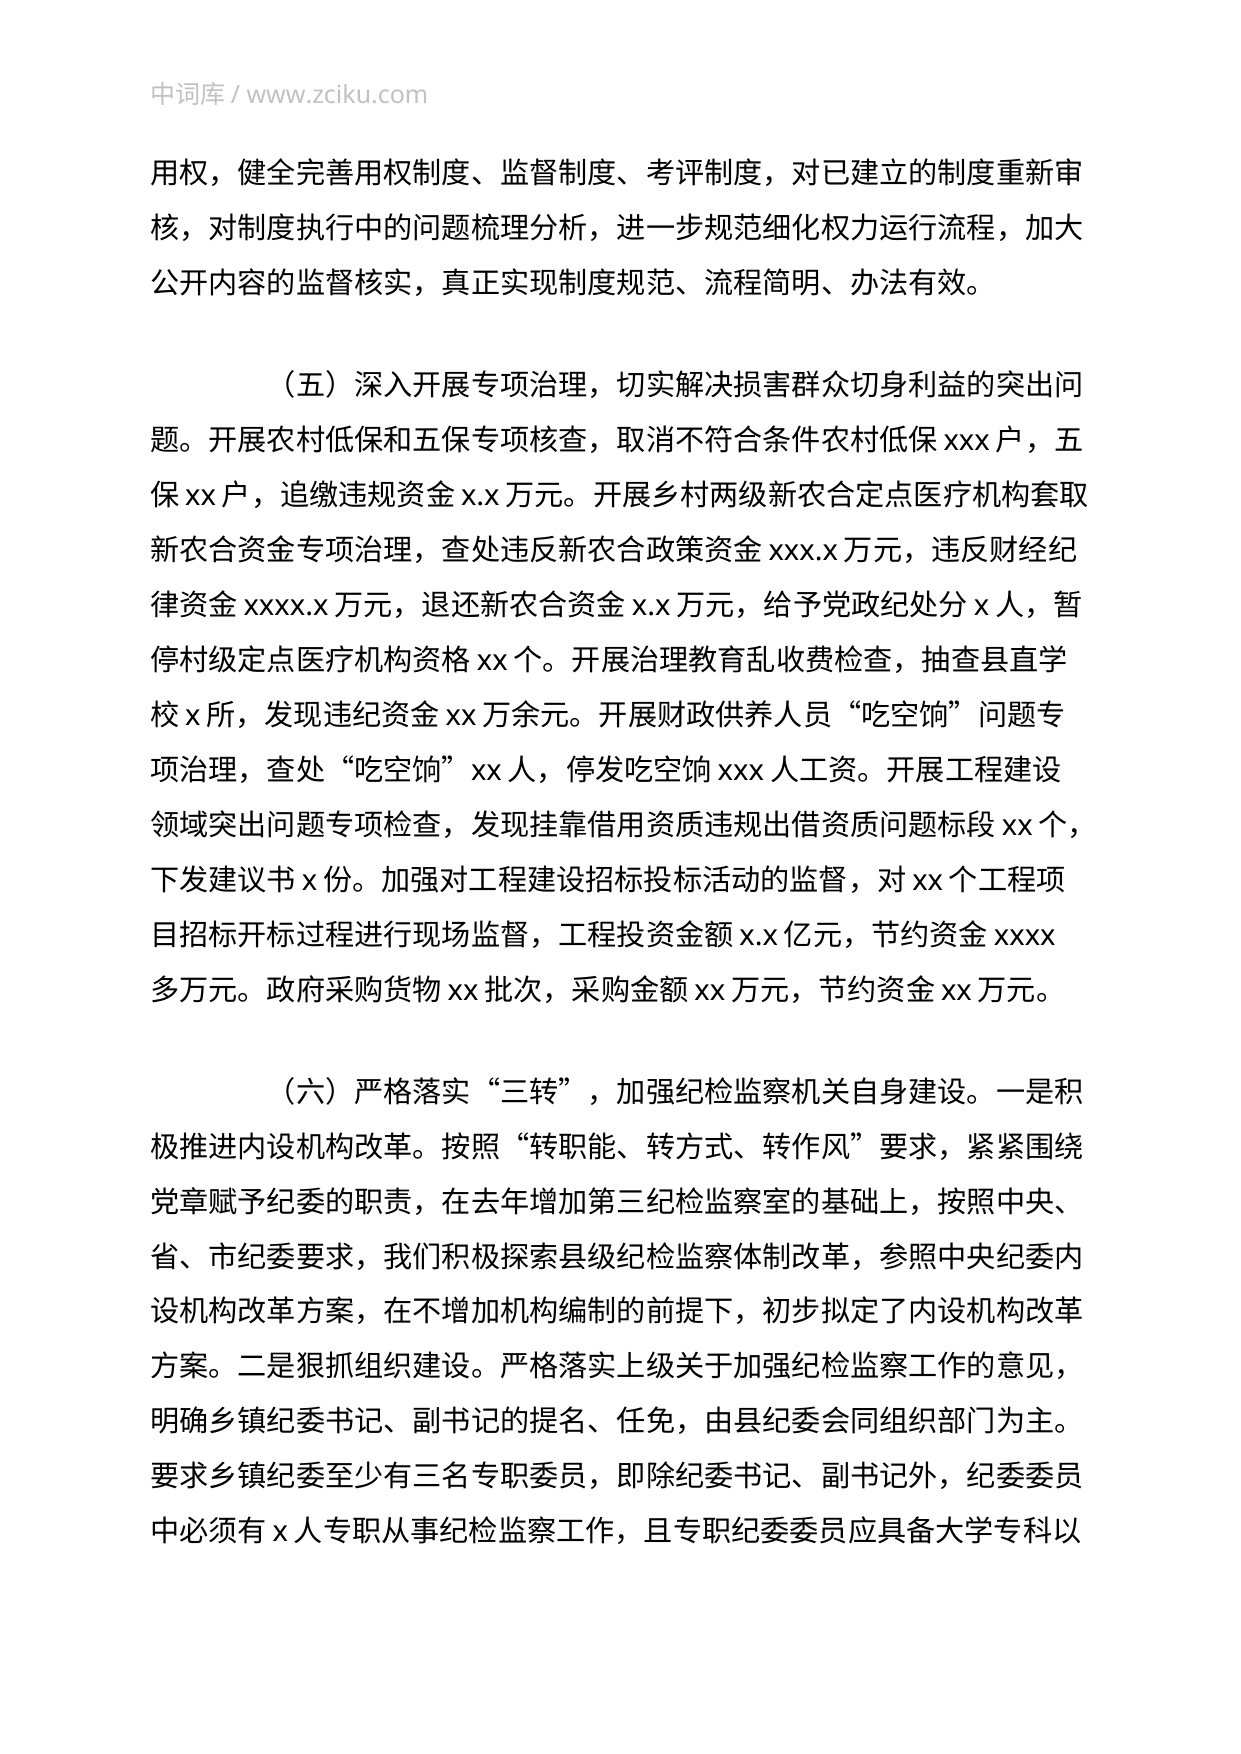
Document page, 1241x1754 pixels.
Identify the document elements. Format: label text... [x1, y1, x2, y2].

text （五）深入开展专项治理，切实解决损害群众切身利益的突出问题。开展农村低保和五保专项核查，取消不符合条件农村低保xxx户，五保xx户，追缴违规资金x.x万元。开展乡村两级新农合定点医疗机构套取新农合资金专项治理，查处违反新农合政策资金xxx.x万元，违反财经纪律资金xxxx.x万元，退还新农合资金x.x万元，给予党政纪处分x人，暂停村级定点医疗机构资格xx个。开展治理教育乱收费检查，抽查县直学校x所，发现违纪资金xx万余元。开展财政供养人员“吃空饷”问题专项治理，查处“吃空饷”xx人，停发吃空饷xxx人工资。开展工程建设领域突出问题专项检查，发现挂靠借用资质违规出借资质问题标段xx个，下发建议书x份。加强对工程建设招标投标活动的监督，对xx个工程项目招标开标过程进行现场监督，工程投资金额x.x亿元，节约资金xxxx多万元。政府采购货物xx批次，采购金额xx万元，节约资金xx万元。 [150, 362, 1090, 1009]
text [150, 150, 1090, 302]
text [150, 1068, 1090, 1550]
